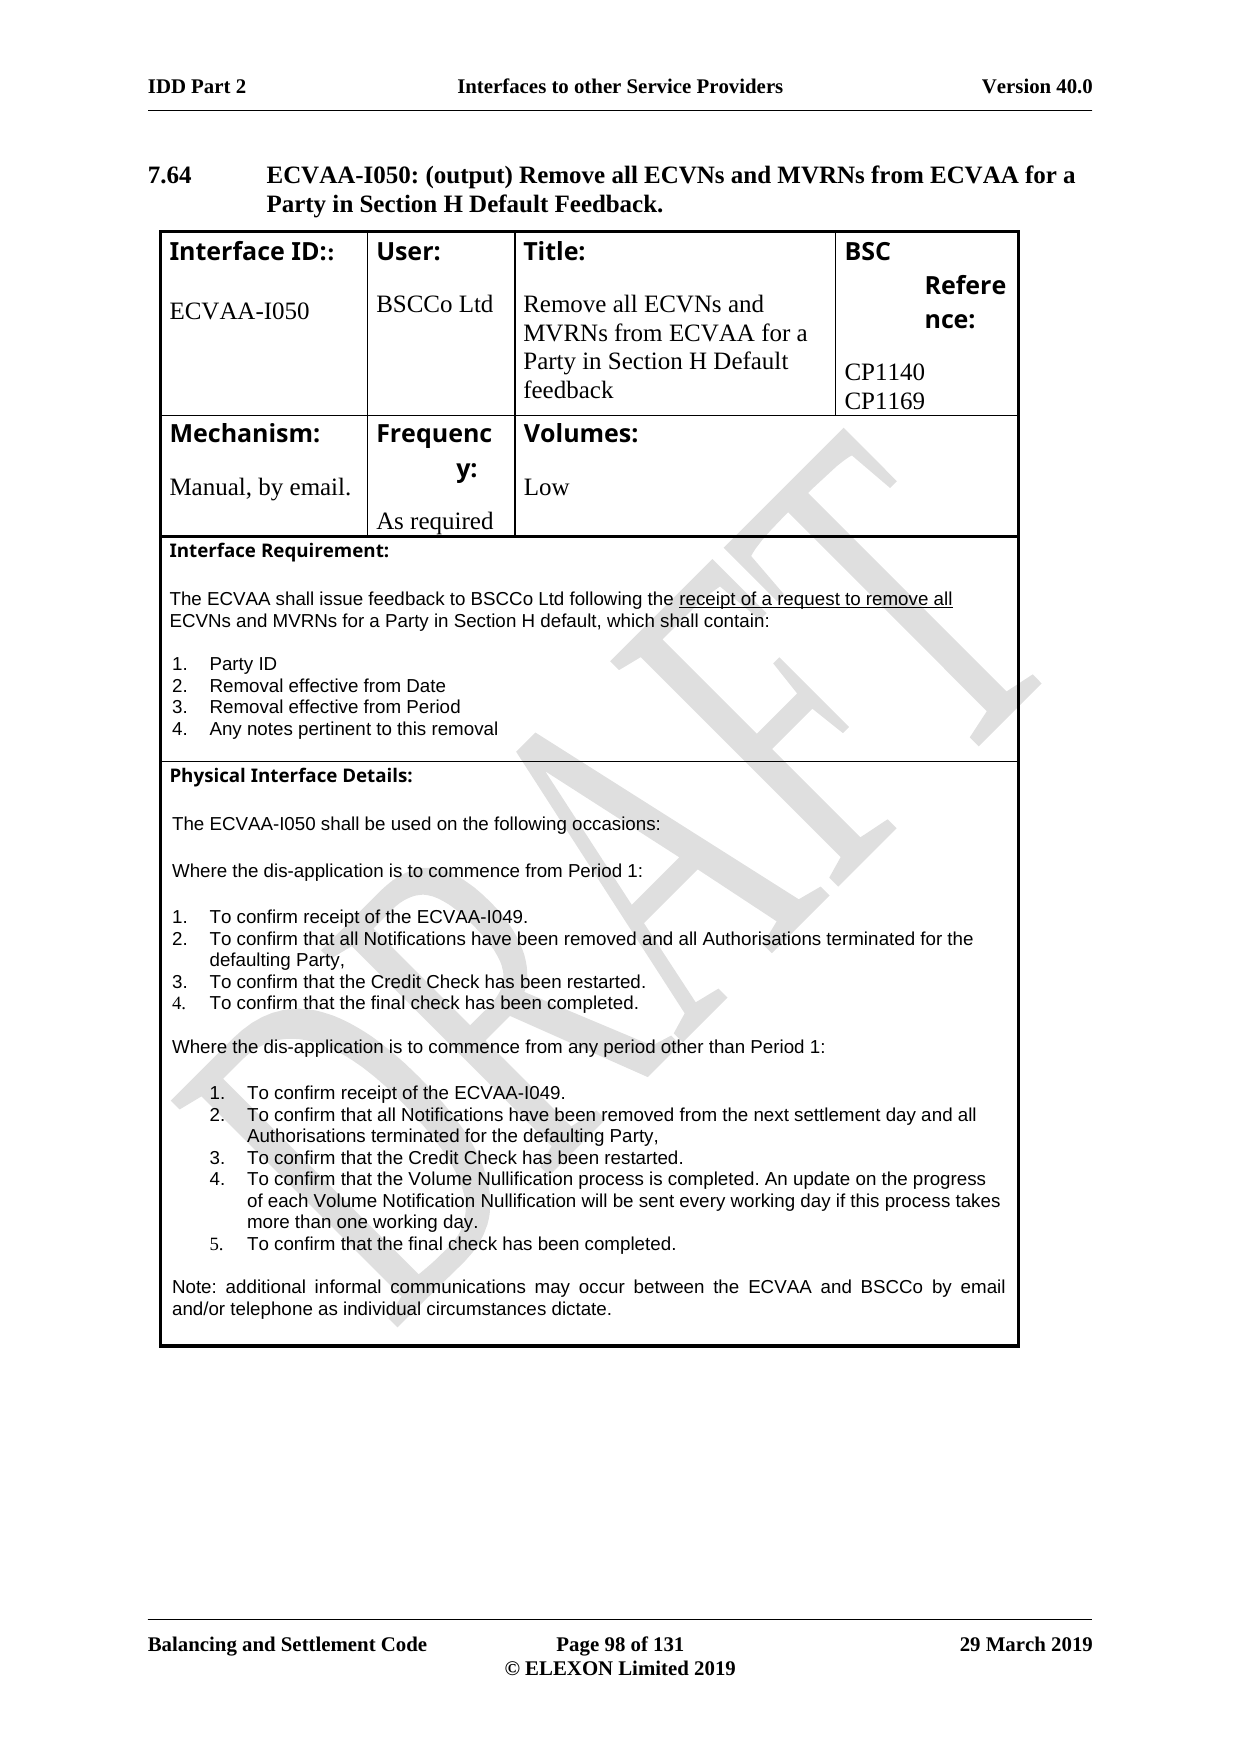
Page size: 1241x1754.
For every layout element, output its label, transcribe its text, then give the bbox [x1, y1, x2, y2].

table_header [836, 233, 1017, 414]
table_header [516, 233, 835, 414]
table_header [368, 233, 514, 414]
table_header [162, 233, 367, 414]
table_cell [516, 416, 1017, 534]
subtitle ECVAA-I050: (output) Remove all ECVNs and MVRNs from ECVAA for a Party in Section H Default Feedback. [148, 160, 1092, 218]
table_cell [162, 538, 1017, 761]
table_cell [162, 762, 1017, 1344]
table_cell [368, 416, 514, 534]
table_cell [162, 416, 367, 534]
